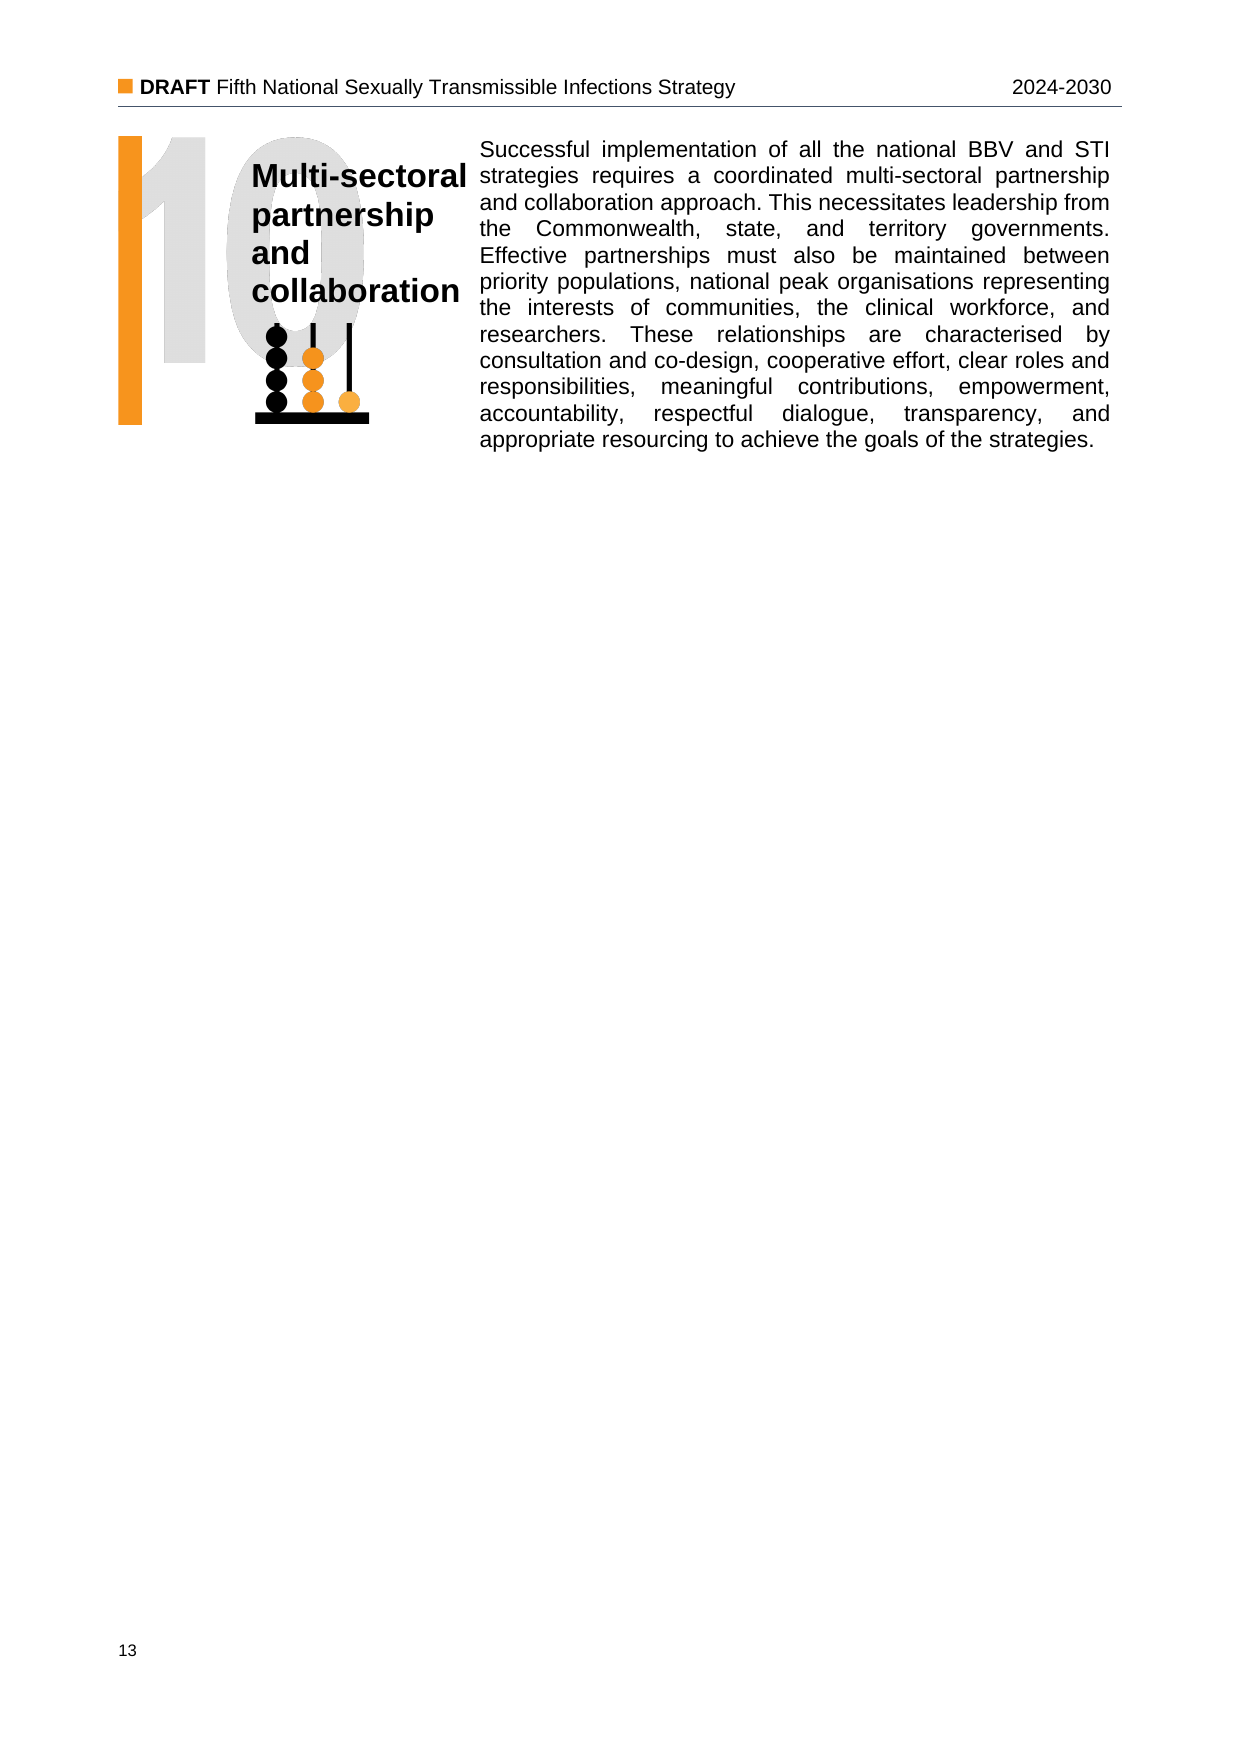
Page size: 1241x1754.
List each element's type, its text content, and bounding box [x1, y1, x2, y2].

table_cell [118, 136, 468, 479]
picture [218, 136, 370, 424]
picture [142, 136, 209, 371]
table_cell Successful implementation of all the national BBV and STI strategies requires a coordinated multi-sectoral partnership and collaboration approach. This necessitates leadership from the Commonwealth, state, and territory governments. Effective partnerships must also be maintained between priority populations, national peak organisations representing the interests of communities, the clinical workforce, and researchers. These relationships are characterised by consultation and co-design, cooperative effort, clear roles and responsibilities, meaningful contributions, empowerment, accountability, respectful dialogue, transparency, and appropriate resourcing to achieve the goals of the strategies. [468, 136, 1121, 479]
picture [353, 287, 361, 299]
